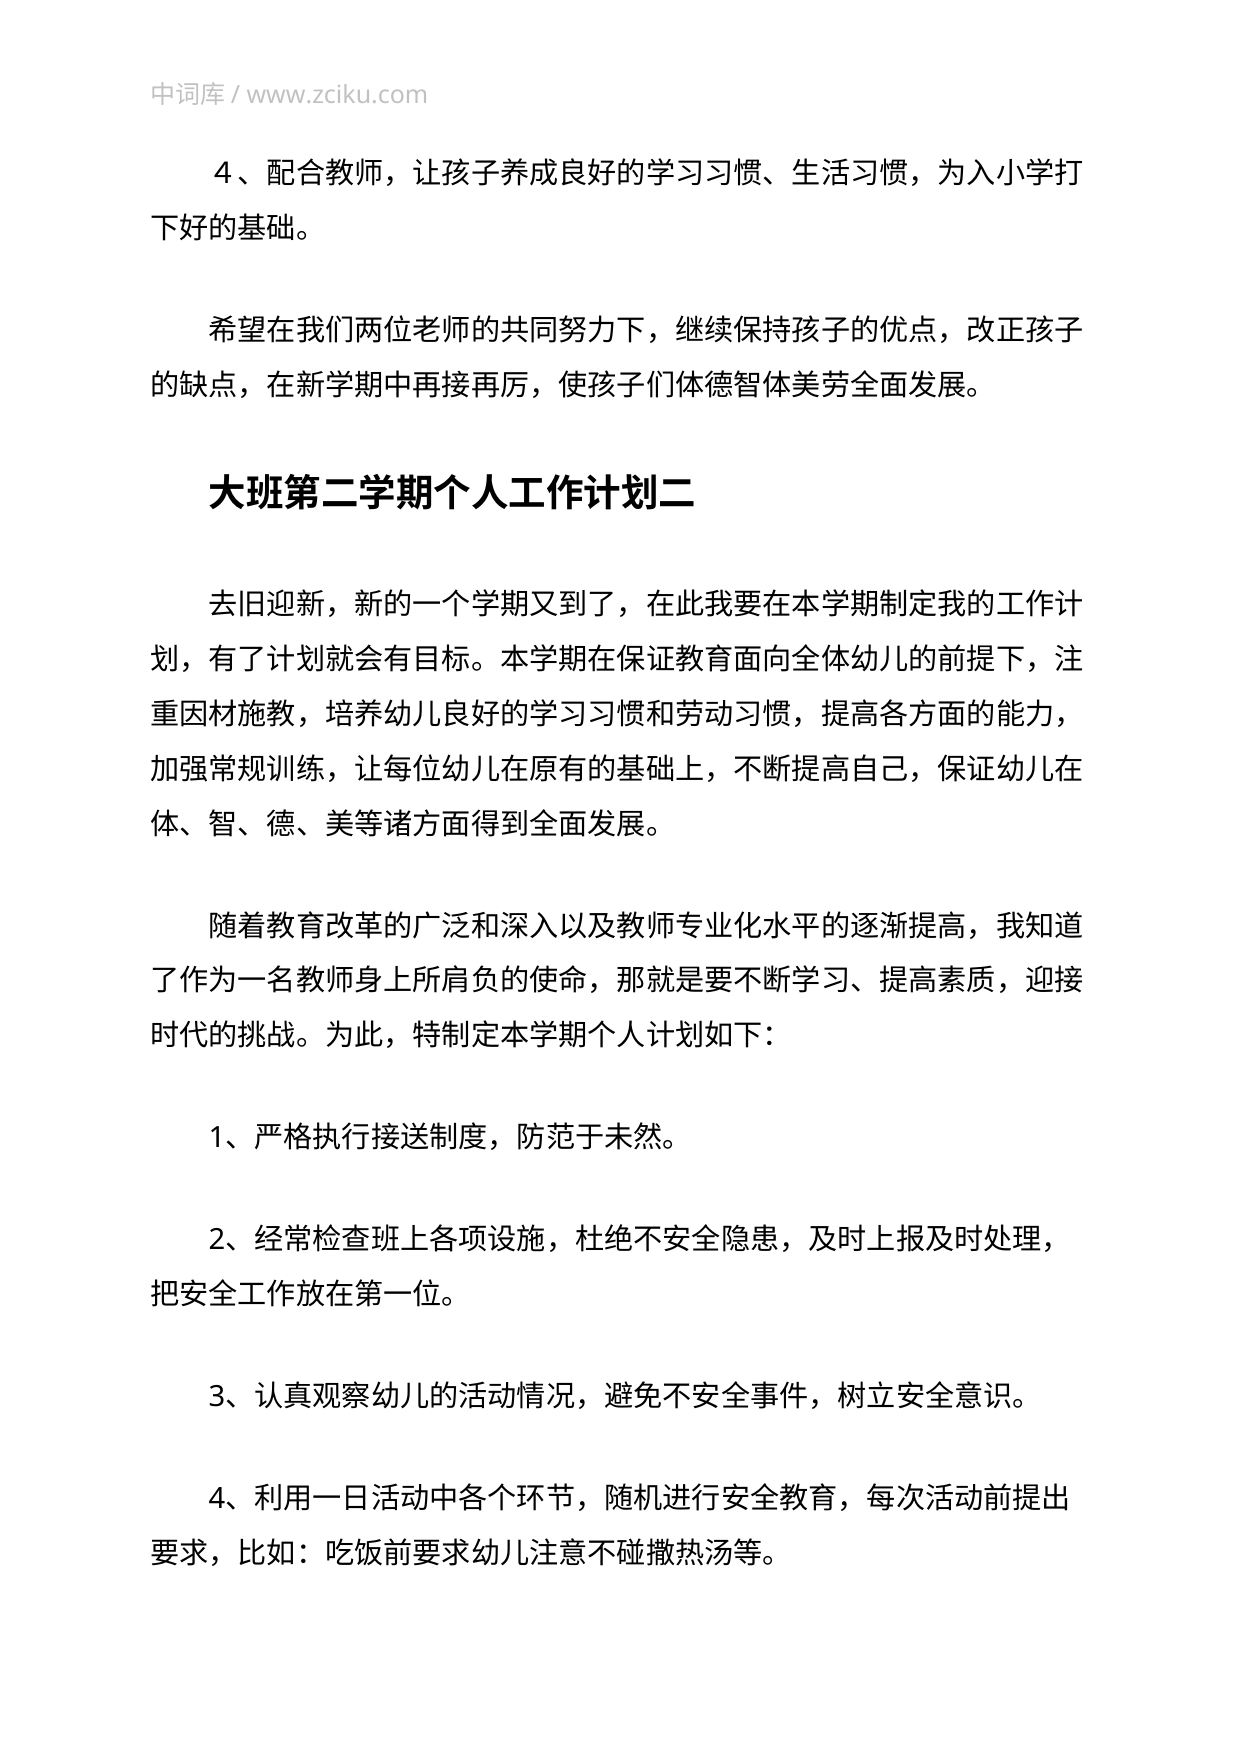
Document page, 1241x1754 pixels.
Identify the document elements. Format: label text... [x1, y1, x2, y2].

text 2、经常检查班上各项设施，杜绝不安全隐患，及时上报及时处理，把安全工作放在第一位。 [150, 1216, 1090, 1313]
text 随着教育改革的广泛和深入以及教师专业化水平的逐渐提高，我知道了作为一名教师身上所肩负的使命，那就是要不断学习、提高素质，迎接时代的挑战。为此，特制定本学期个人计划如下： [150, 902, 1090, 1054]
text 去旧迎新，新的一个学期又到了，在此我要在本学期制定我的工作计划，有了计划就会有目标。本学期在保证教育面向全体幼儿的前提下，注重因材施教，培养幼儿良好的学习习惯和劳动习惯，提高各方面的能力，加强常规训练，让每位幼儿在原有的基础上，不断提高自己，保证幼儿在体、智、德、美等诸方面得到全面发展。 [150, 581, 1090, 843]
text 3、认真观察幼儿的活动情况，避免不安全事件，树立安全意识。 [150, 1372, 1090, 1415]
text 希望在我们两位老师的共同努力下，继续保持孩子的优点，改正孩子的缺点，在新学期中再接再厉，使孩子们体德智体美劳全面发展。 [150, 307, 1090, 404]
text 大班第二学期个人工作计划二 [150, 463, 1090, 518]
text 1、严格执行接送制度，防范于未然。 [150, 1114, 1090, 1156]
text 4、利用一日活动中各个环节，随机进行安全教育，每次活动前提出要求，比如：吃饭前要求幼儿注意不碰撒热汤等。 [150, 1474, 1090, 1572]
text ４、配合教师，让孩子养成良好的学习习惯、生活习惯，为入小学打下好的基础。 [150, 150, 1090, 247]
